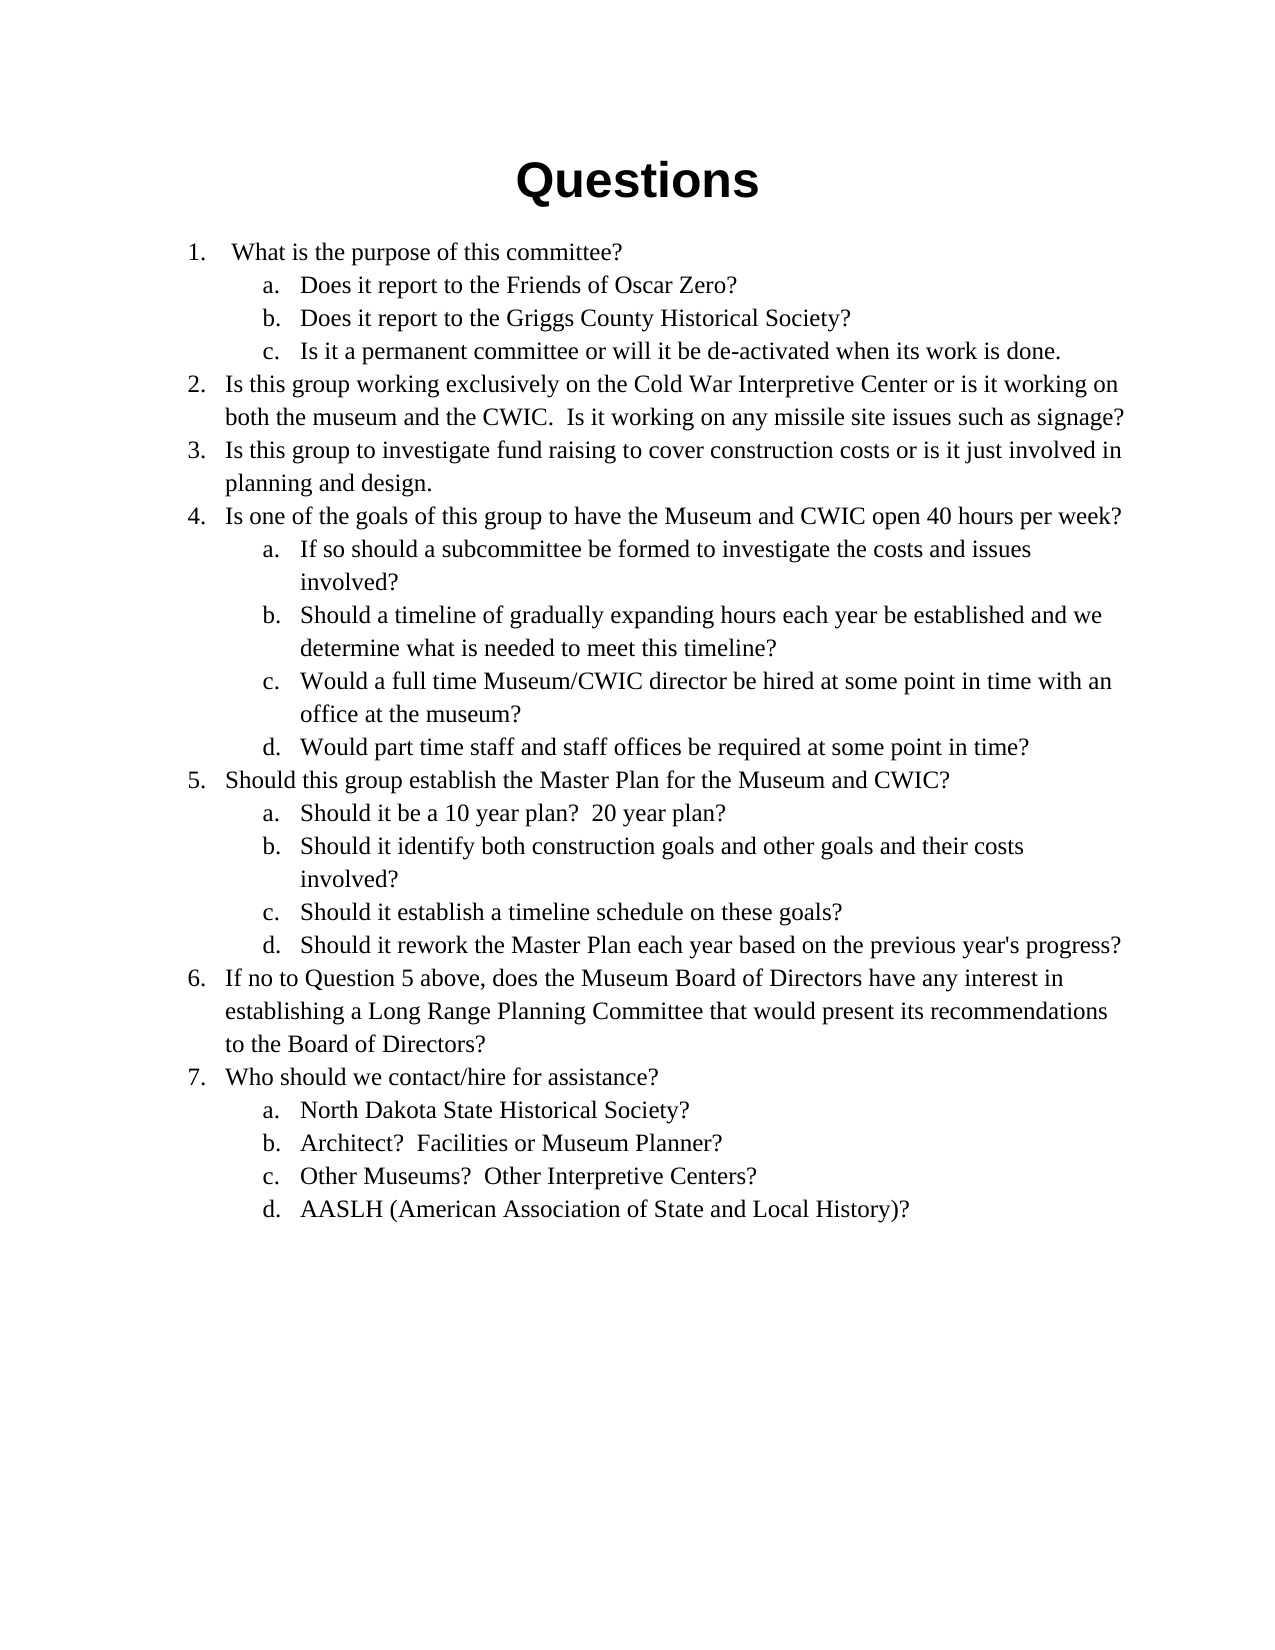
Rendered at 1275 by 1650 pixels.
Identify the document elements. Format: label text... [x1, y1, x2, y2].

list Is this group working exclusively on the Cold War Interpretive Center or is it working on both the museum and the CWIC. Is it working on any missile site issues such as signage? [187, 369, 1125, 431]
list Should a timeline of gradually expanding hours each year be established and we determine what is needed to meet this timeline? [262, 600, 1125, 662]
list Is one of the goals of this group to have the Museum and CWIC open 40 hours per week? [187, 501, 1125, 530]
list Should it rework the Master Plan each year based on the previous year's progress? [262, 930, 1125, 959]
list Would a full time Museum/CWIC director be hired at some point in time with an office at the museum? [262, 666, 1125, 728]
list North Dakota State Historical Society? [262, 1095, 1125, 1124]
list Should it be a 10 year plan? 20 year plan? [262, 798, 1125, 827]
list Is this group to investigate fund raising to cover construction costs or is it just involved in planning and design. [187, 435, 1125, 497]
list Should it establish a timeline schedule on these goals? [262, 897, 1125, 926]
list Who should we contact/hire for assistance? [187, 1062, 1125, 1091]
list What is the purpose of this committee? [187, 237, 1125, 266]
list Would part time staff and staff offices be required at some point in time? [262, 732, 1125, 761]
list Does it report to the Griggs County Historical Society? [262, 303, 1125, 332]
list Does it report to the Friends of Oscar Zero? [262, 270, 1125, 299]
list Should it identify both construction goals and other goals and their costs involved? [262, 831, 1125, 893]
text Questions [150, 150, 1125, 207]
list Other Museums? Other Interpretive Centers? [262, 1161, 1125, 1190]
list Is it a permanent committee or will it be de-activated when its work is done. [262, 336, 1125, 365]
list Should this group establish the Master Plan for the Museum and CWIC? [187, 765, 1125, 794]
list If so should a subcommittee be formed to investigate the costs and issues involved? [262, 534, 1125, 596]
list Architect? Facilities or Museum Planner? [262, 1128, 1125, 1157]
list If no to Question 5 above, does the Museum Board of Directors have any interest in establishing a Long Range Planning Committee that would present its recommendations to the Board of Directors? [187, 963, 1125, 1058]
list AASLH (American Association of State and Local History)? [262, 1194, 1125, 1223]
